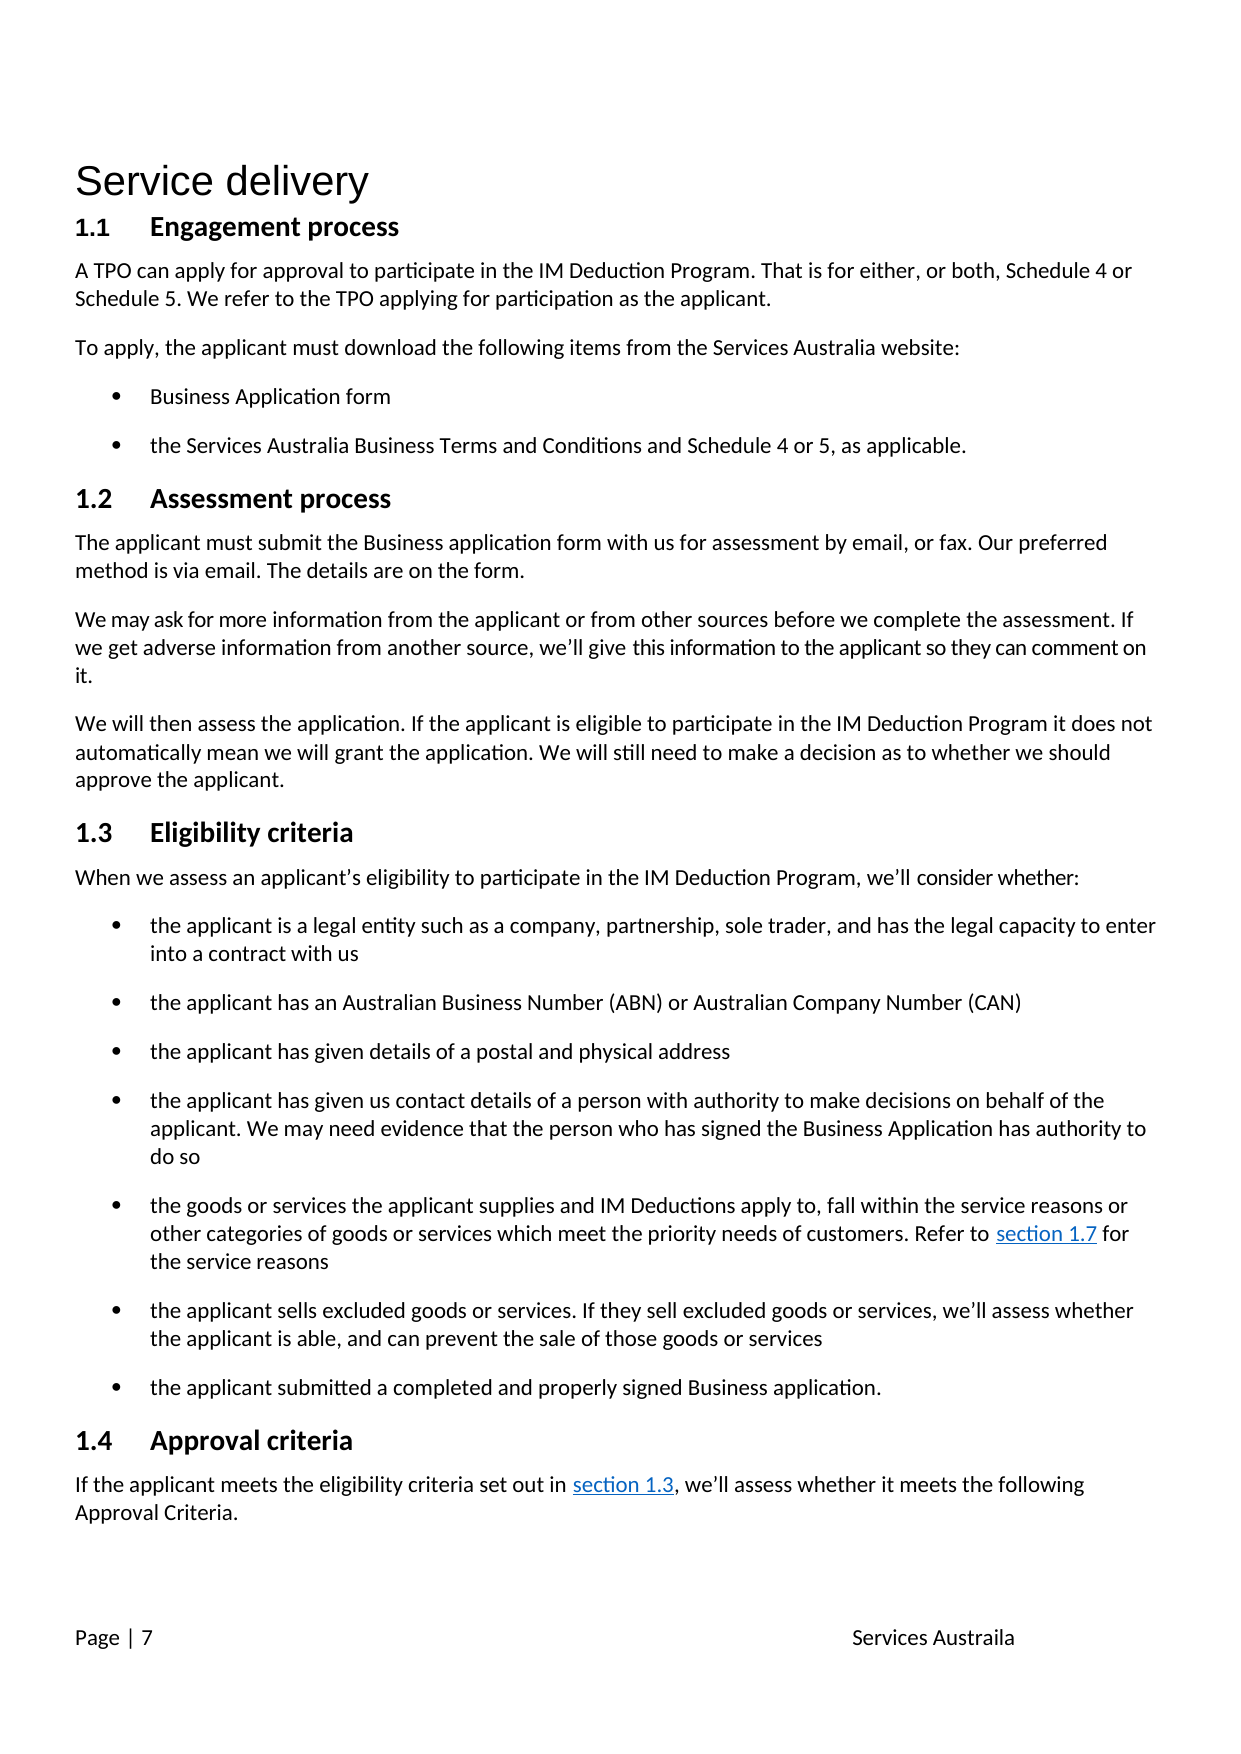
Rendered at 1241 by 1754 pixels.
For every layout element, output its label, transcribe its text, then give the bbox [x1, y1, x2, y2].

list the Services Australia Business Terms and Conditions and Schedule 4 or 5, as applicable. [112, 431, 1165, 459]
text When we assess an applicant’s eligibility to participate in the IM Deduction Program, we’ll consider whether: [75, 863, 1165, 891]
text We may ask for more information from the applicant or from other sources before we complete the assessment. If we get adverse information from another source, we’ll give this information to the applicant so they can comment on it. [75, 605, 1165, 689]
list the applicant submitted a completed and properly signed Business application. [112, 1373, 1165, 1401]
subtitle Service delivery [75, 156, 1165, 204]
subtitle 1.4 Approval criteria [75, 1422, 1165, 1457]
subtitle 1.1 Engagement process [75, 208, 1165, 244]
list Business Application form [112, 382, 1165, 410]
list the goods or services the applicant supplies and IM Deductions apply to, fall within the service reasons or other categories of goods or services which meet the priority needs of customers. Refer to section 1.7 for the service reasons [112, 1191, 1165, 1275]
text The applicant must submit the Business application form with us for assessment by email, or fax. Our preferred method is via email. The details are on the form. [75, 528, 1165, 584]
text To apply, the applicant must download the following items from the Services Australia website: [75, 333, 1165, 361]
list the applicant is a legal entity such as a company, partnership, sole trader, and has the legal capacity to enter into a contract with us [112, 911, 1165, 967]
list the applicant has given us contact details of a person with authority to make decisions on behalf of the applicant. We may need evidence that the person who has signed the Business Application has authority to do so [112, 1086, 1165, 1170]
list the applicant has given details of a postal and physical address [112, 1037, 1165, 1065]
subtitle 1.2 Assessment process [75, 480, 1165, 515]
list the applicant sells excluded goods or services. If they sell excluded goods or services, we’ll assess whether the applicant is able, and can prevent the sale of those goods or services [112, 1296, 1165, 1352]
subtitle 1.3 Eligibility criteria [75, 814, 1165, 850]
list the applicant has an Australian Business Number (ABN) or Australian Company Number (CAN) [112, 988, 1165, 1016]
text We will then assess the application. If the applicant is eligible to participate in the IM Deduction Program it does not automatically mean we will grant the application. We will still need to make a decision as to whether we should approve the applicant. [75, 709, 1165, 794]
text A TPO can apply for approval to participate in the IM Deduction Program. That is for either, or both, Schedule 4 or Schedule 5. We refer to the TPO applying for participation as the applicant. [75, 256, 1165, 312]
text If the applicant meets the eligibility criteria set out in section 1.3, we’ll assess whether it meets the following Approval Criteria. [75, 1470, 1165, 1526]
